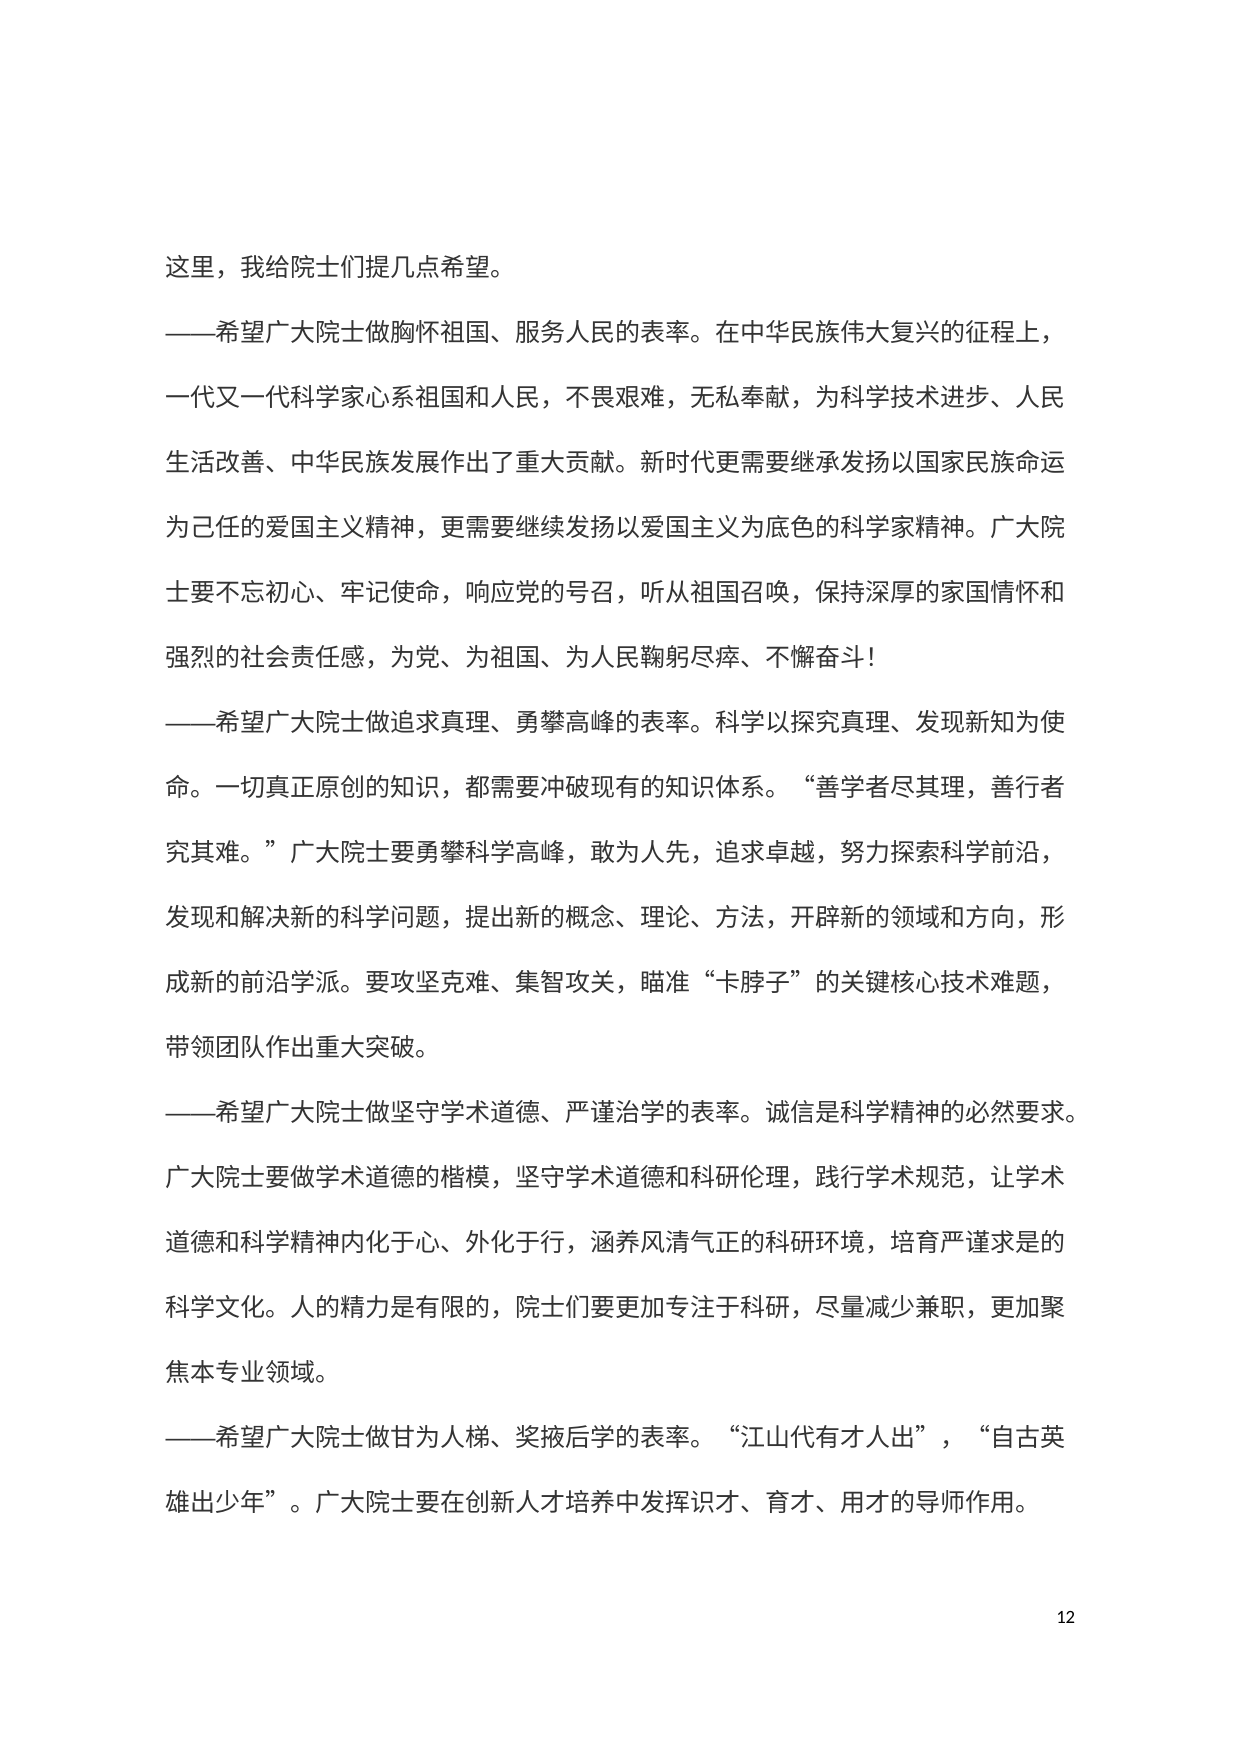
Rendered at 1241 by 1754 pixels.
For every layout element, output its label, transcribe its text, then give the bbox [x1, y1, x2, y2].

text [165, 1403, 1075, 1533]
text 这里，我给院士们提几点希望。 [165, 233, 1075, 298]
text ——希望广大院士做坚守学术道德、严谨治学的表率。诚信是科学精神的必然要求。广大院士要做学术道德的楷模，坚守学术道德和科研伦理，践行学术规范，让学术道德和科学精神内化于心、外化于行，涵养风清气正的科研环境，培育严谨求是的科学文化。人的精力是有限的，院士们要更加专注于科研，尽量减少兼职，更加聚焦本专业领域。 [165, 1078, 1075, 1403]
text ——希望广大院士做胸怀祖国、服务人民的表率。在中华民族伟大复兴的征程上，一代又一代科学家心系祖国和人民，不畏艰难，无私奉献，为科学技术进步、人民生活改善、中华民族发展作出了重大贡献。新时代更需要继承发扬以国家民族命运为己任的爱国主义精神，更需要继续发扬以爱国主义为底色的科学家精神。广大院士要不忘初心、牢记使命，响应党的号召，听从祖国召唤，保持深厚的家国情怀和强烈的社会责任感，为党、为祖国、为人民鞠躬尽瘁、不懈奋斗！ [165, 298, 1075, 688]
text ——希望广大院士做追求真理、勇攀高峰的表率。科学以探究真理、发现新知为使命。一切真正原创的知识，都需要冲破现有的知识体系。“善学者尽其理，善行者究其难。”广大院士要勇攀科学高峰，敢为人先，追求卓越，努力探索科学前沿，发现和解决新的科学问题，提出新的概念、理论、方法，开辟新的领域和方向，形成新的前沿学派。要攻坚克难、集智攻关，瞄准“卡脖子”的关键核心技术难题，带领团队作出重大突破。 [165, 688, 1075, 1078]
